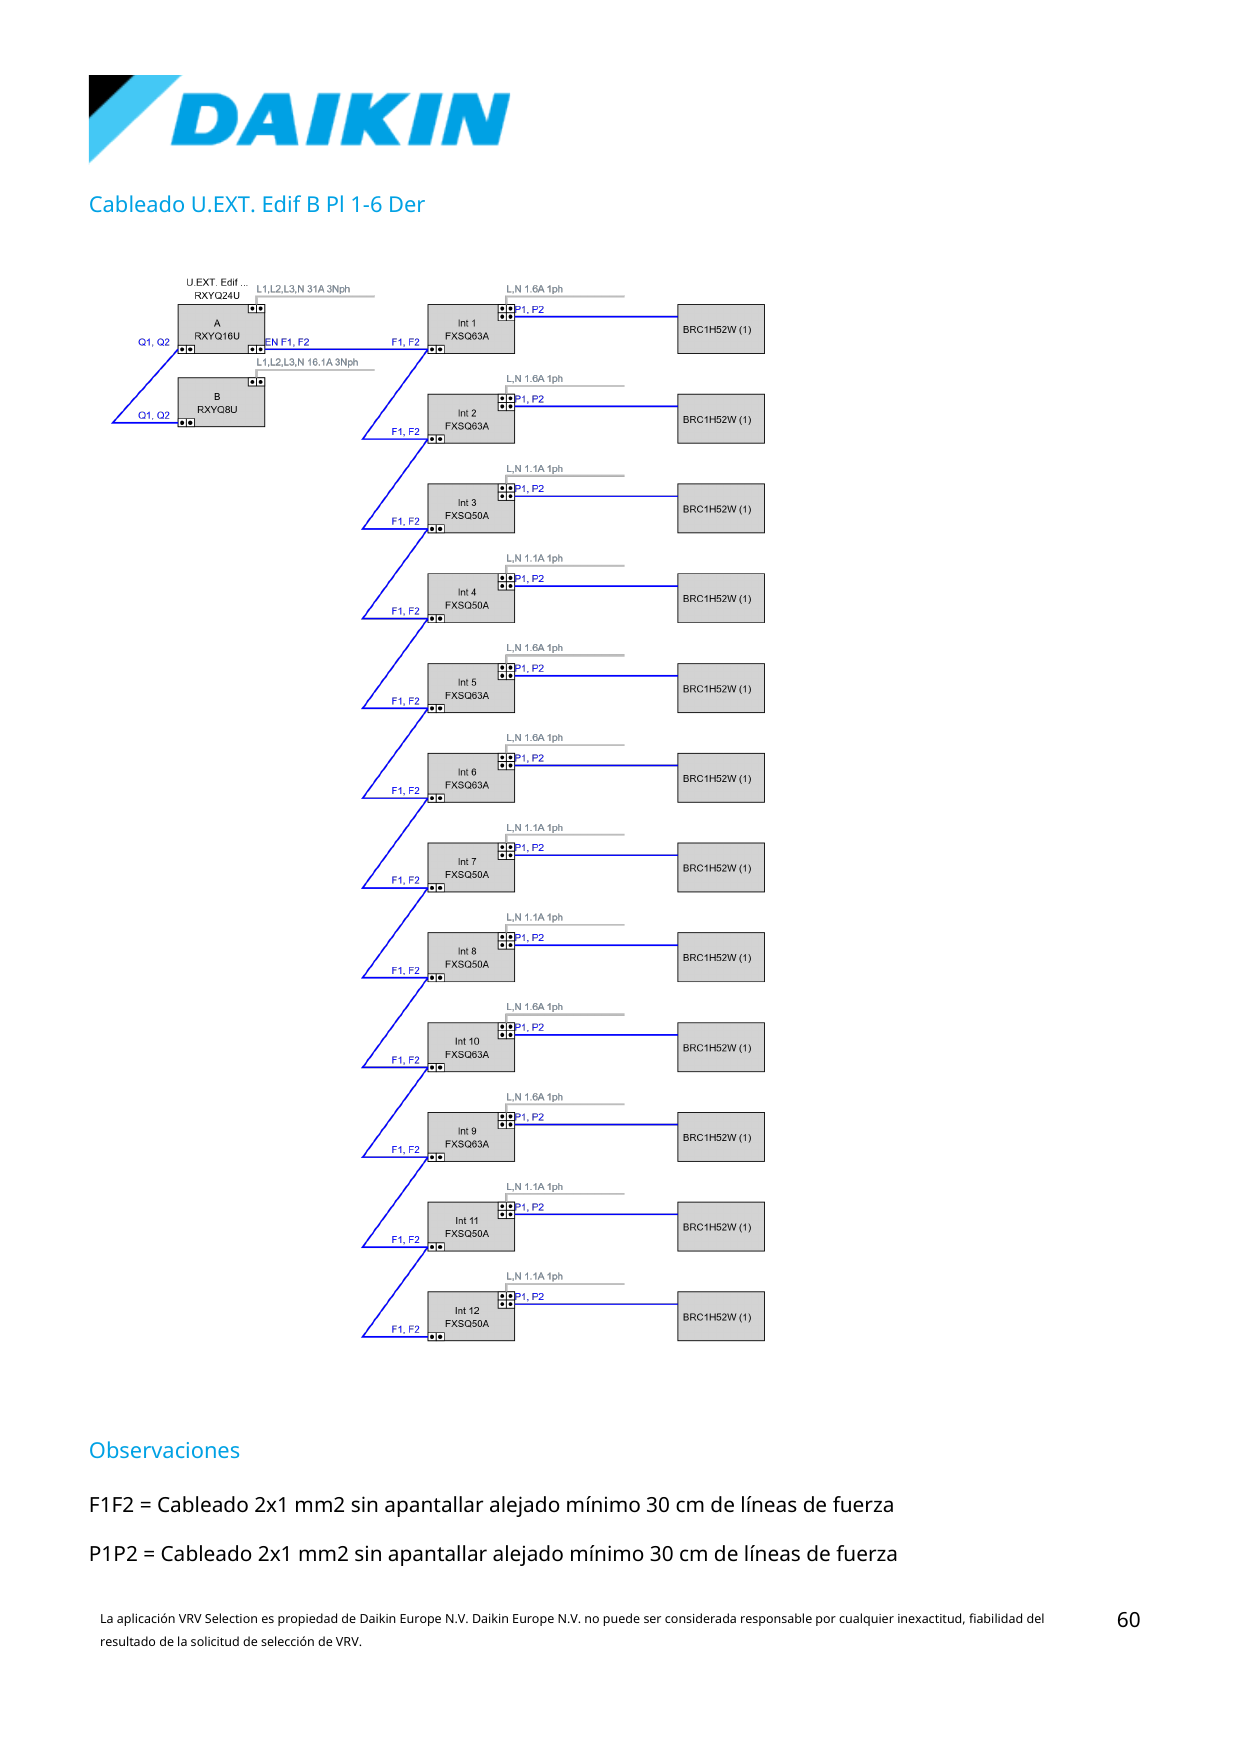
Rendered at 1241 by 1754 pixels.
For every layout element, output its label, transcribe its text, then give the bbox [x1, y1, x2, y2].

text Cableado U.EXT. Edif B Pl 1-6 Der [89, 189, 1152, 219]
text P1P2 = Cableado 2x1 mm2 sin apantallar alejado mínimo 30 cm de líneas de fuerza [89, 1539, 1152, 1567]
picture [88, 75, 511, 165]
picture [88, 243, 916, 1410]
text Observaciones [89, 1435, 1152, 1465]
text F1F2 = Cableado 2x1 mm2 sin apantallar alejado mínimo 30 cm de líneas de fuerza [89, 1490, 1152, 1518]
